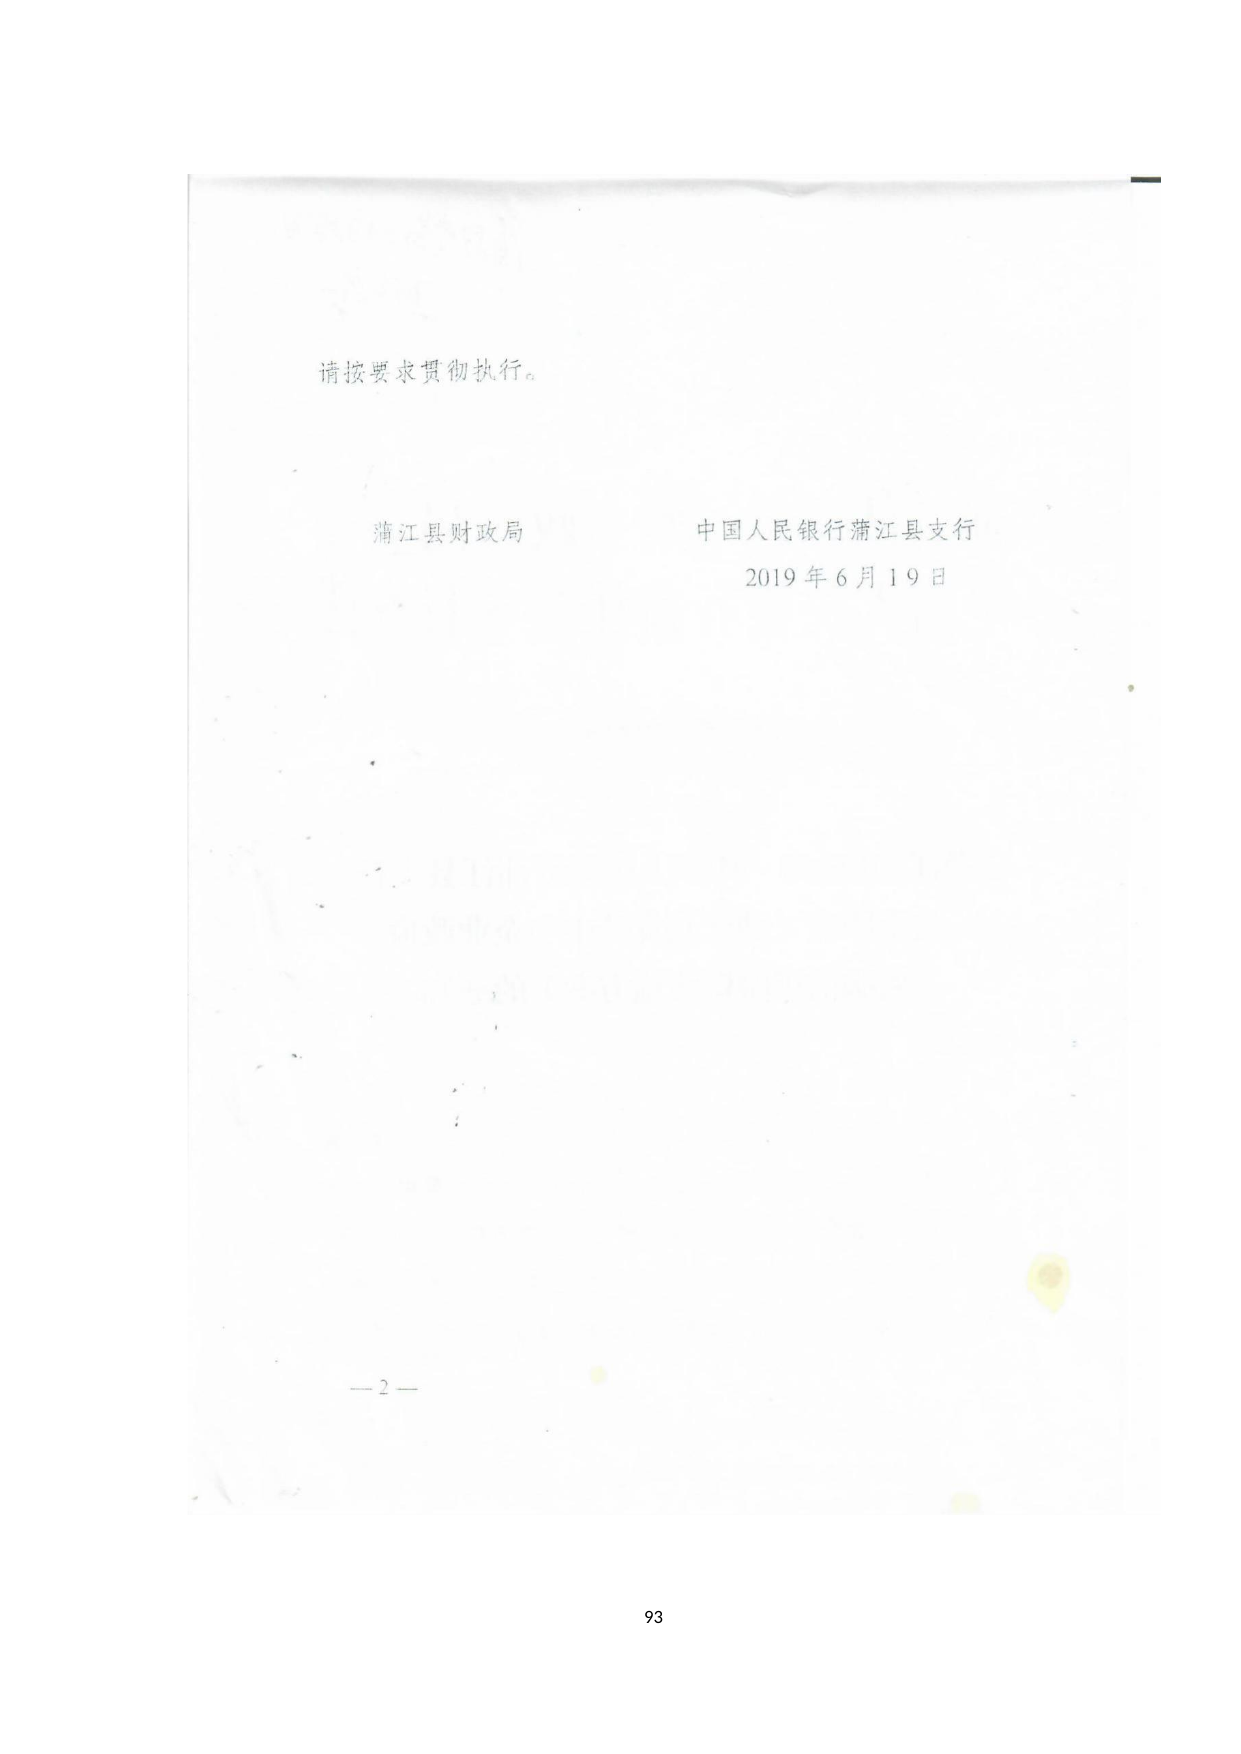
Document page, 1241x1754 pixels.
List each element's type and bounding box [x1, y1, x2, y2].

picture [187, 174, 1161, 1515]
